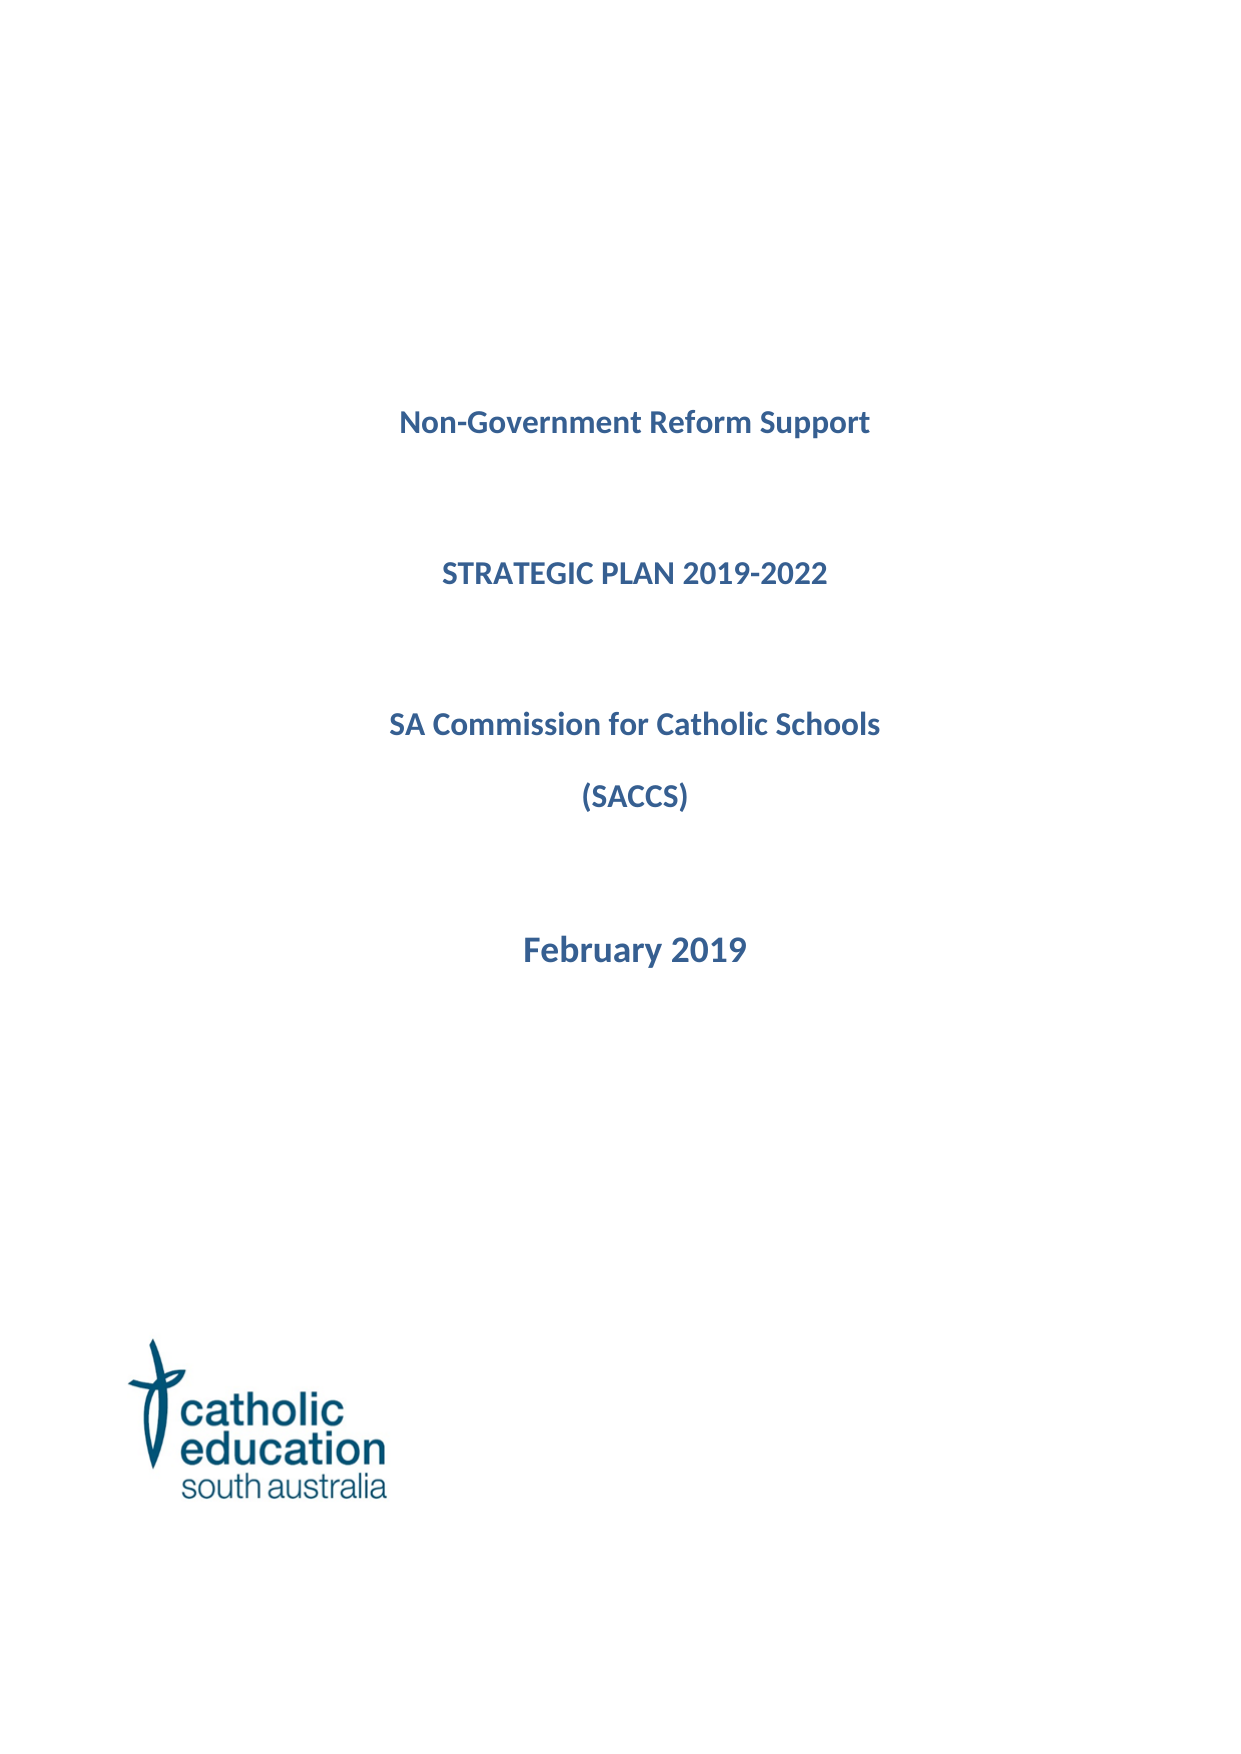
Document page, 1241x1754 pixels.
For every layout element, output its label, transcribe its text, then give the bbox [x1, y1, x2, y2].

picture [118, 1332, 402, 1531]
subtitle STRATEGIC PLAN 2019-2022 [118, 552, 1152, 593]
subtitle February 2019 [118, 926, 1152, 972]
subtitle (SACCS) [118, 775, 1152, 816]
subtitle SA Commission for Catholic Schools [118, 703, 1152, 744]
subtitle Non-Government Reform Support [118, 401, 1152, 442]
